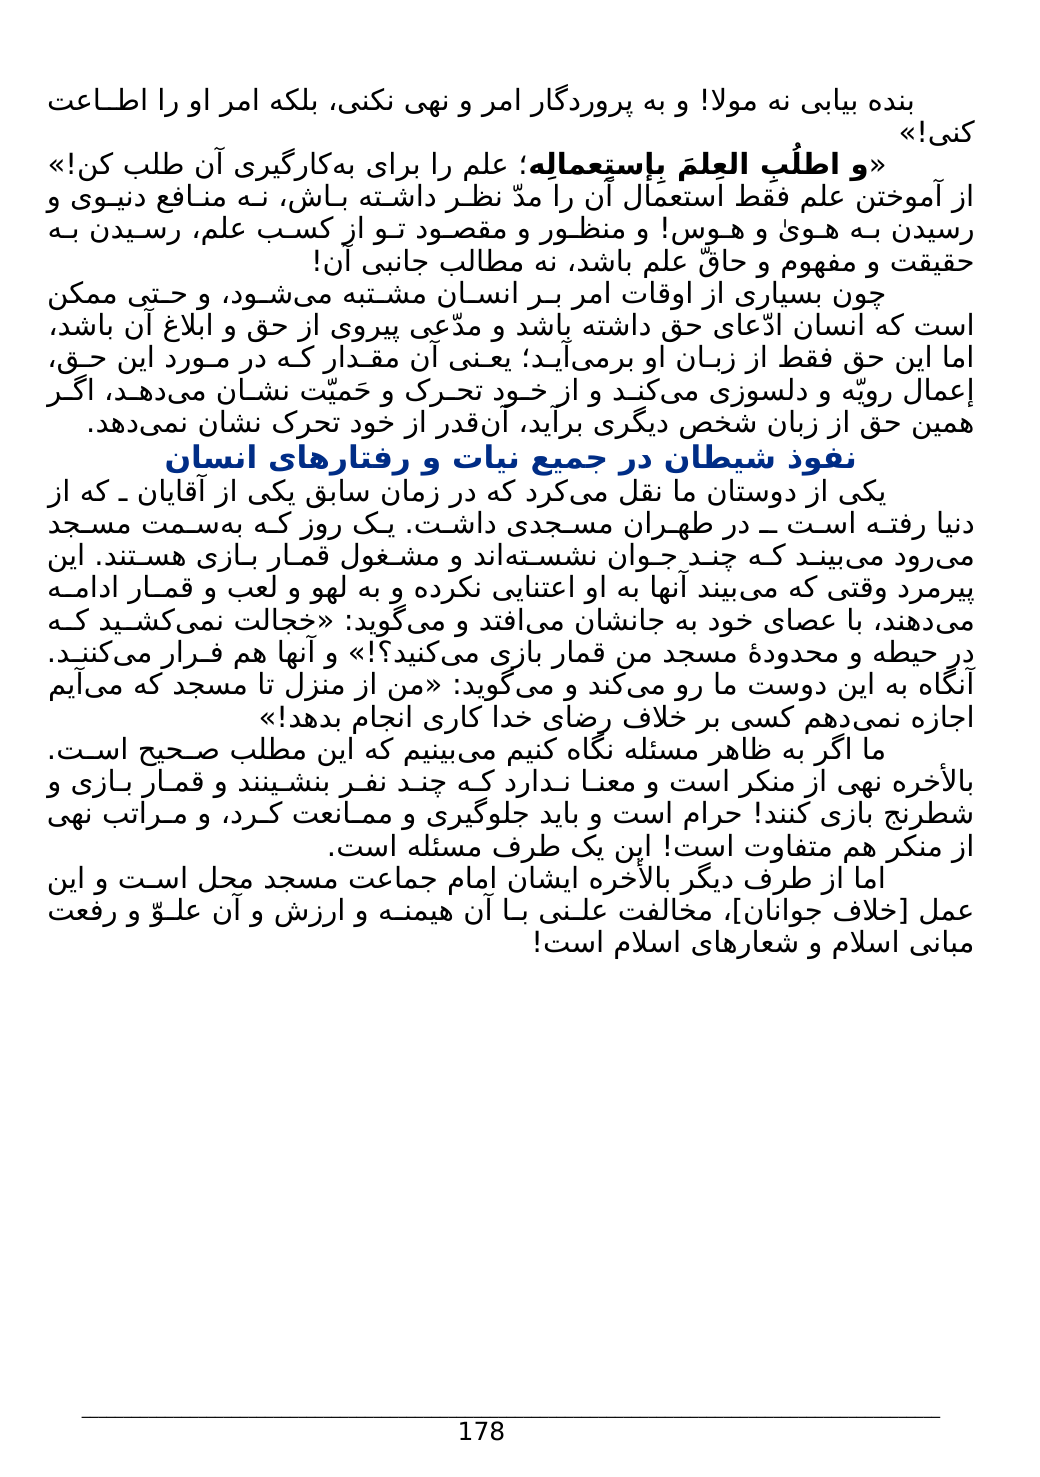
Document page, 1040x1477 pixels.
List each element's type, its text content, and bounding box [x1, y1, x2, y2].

text چون بسیاری از اوقات امر بر انسان مشتبه می‌شود، و حتی ممکن است که انسان ادّعای حق داشته باشد و مدّعی پیروی از حق و ابلاغ آن باشد، اما این حق فقط از زبان او برمی‌آید؛ یعنی آن مقدار که در مورد این حق، إعمال رویّه و دلسوزی می‌کند و از خود تحرک و حَمیّت نشان می‌دهد، اگر همین حق از زبان شخص دیگری برآید، آن‌قدر از خود تحرک نشان نمی‌دهد. [47, 278, 975, 439]
text ما اگر به ظاهر مسئله نگاه کنیم می‌بینیم که این مطلب صحیح است. بالأخره نهی از منکر است و معنا ندارد که چند نفر بنشینند و قمار بازی و شطرنج بازی کنند! حرام است و باید جلوگیری و ممانعت کرد، و مراتب نهی از منکر هم متفاوت است! این یک طرف مسئله است. [47, 734, 975, 863]
text «و اطلُبِ العِلمَ بِإستِعمالِه؛ علم را برای به‌کارگیری آن طلب کن!» از آموختن علم فقط استعمال آن را مدّ نظر داشته باش، نه منافع دنیوی و رسیدن به هویٰ و هوس! و منظور و مقصود تو از کسب علم، رسیدن به حقیقت و مفهوم و حاقّ علم باشد، نه مطالب جانبی آن! [47, 149, 975, 278]
text یکی از دوستان ما نقل می‌کرد که در زمان سابق یکی از آقایان ـ که از دنیا رفته است ـ در طهران مسجدی داشت. یک روز که به‌سمت مسجد می‌رود می‌بیند که چند جوان نشسته‌اند و مشغول قمار بازی هستند. این پیرمرد وقتی که می‌بیند آنها به او اعتنایی نکرده و به لهو و لعب و قمار ادامه می‌دهند، با عصای خود به جانشان می‌افتد و می‌گوید: «خجالت نمی‌کشید که در حیطه و محدودۀ مسجد من قمار بازی می‌کنید؟!» و آنها هم فرار می‌کنند. آنگاه به این دوست ما رو می‌کند و می‌گوید: «من از منزل تا مسجد که می‌آیم اجازه نمی‌دهم کسی بر خلاف رضای خدا کاری انجام بدهد!» [47, 476, 975, 734]
subtitle نفوذ شیطان در جمیع نیات و رفتارهای انسان [47, 439, 975, 476]
text بنده بیابی نه مولا! و به پروردگار امر و نهی نکنی، بلکه امر او را اطاعت کنی!» [47, 84, 975, 149]
text اما از طرف دیگر بالأخره ایشان امام جماعت مسجد محل است و این عمل [خلاف جوانان]، مخالفت علنی با آن هیمنه و ارزش و آن علوّ و رفعت مبانی اسلام و شعارهای اسلام است! [47, 863, 975, 960]
